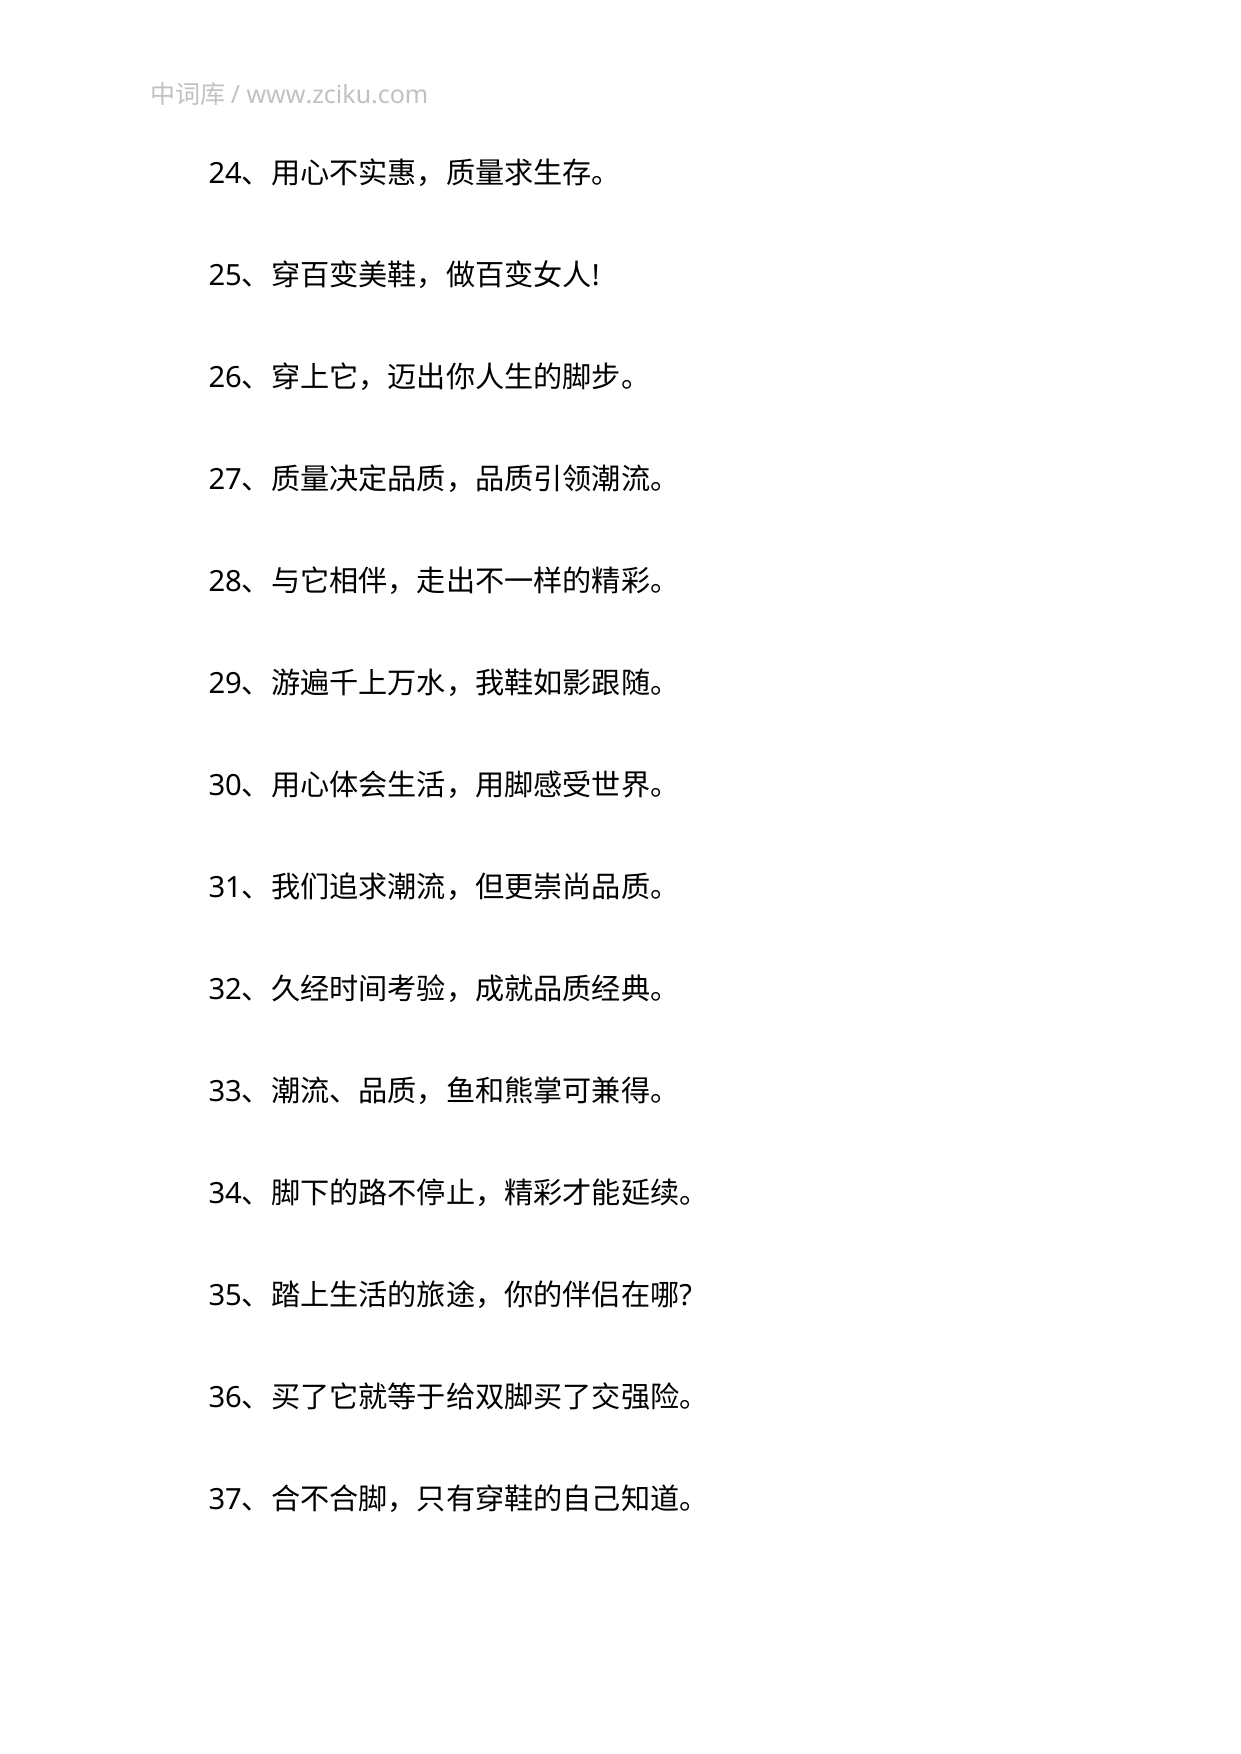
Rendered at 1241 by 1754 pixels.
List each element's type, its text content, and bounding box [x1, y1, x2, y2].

text 27、质量决定品质，品质引领潮流。 [150, 456, 1090, 498]
text 32、久经时间考验，成就品质经典。 [150, 966, 1090, 1008]
text 26、穿上它，迈出你人生的脚步。 [150, 354, 1090, 396]
text 31、我们追求潮流，但更崇尚品质。 [150, 864, 1090, 906]
text 36、买了它就等于给双脚买了交强险。 [150, 1374, 1090, 1416]
text 28、与它相伴，走出不一样的精彩。 [150, 558, 1090, 600]
text 29、游遍千上万水，我鞋如影跟随。 [150, 660, 1090, 702]
text 33、潮流、品质，鱼和熊掌可兼得。 [150, 1068, 1090, 1110]
text 25、穿百变美鞋，做百变女人! [150, 252, 1090, 294]
text 34、脚下的路不停止，精彩才能延续。 [150, 1170, 1090, 1212]
text 37、合不合脚，只有穿鞋的自己知道。 [150, 1476, 1090, 1518]
text 35、踏上生活的旅途，你的伴侣在哪? [150, 1272, 1090, 1314]
text 24、用心不实惠，质量求生存。 [150, 150, 1090, 192]
text 30、用心体会生活，用脚感受世界。 [150, 762, 1090, 804]
